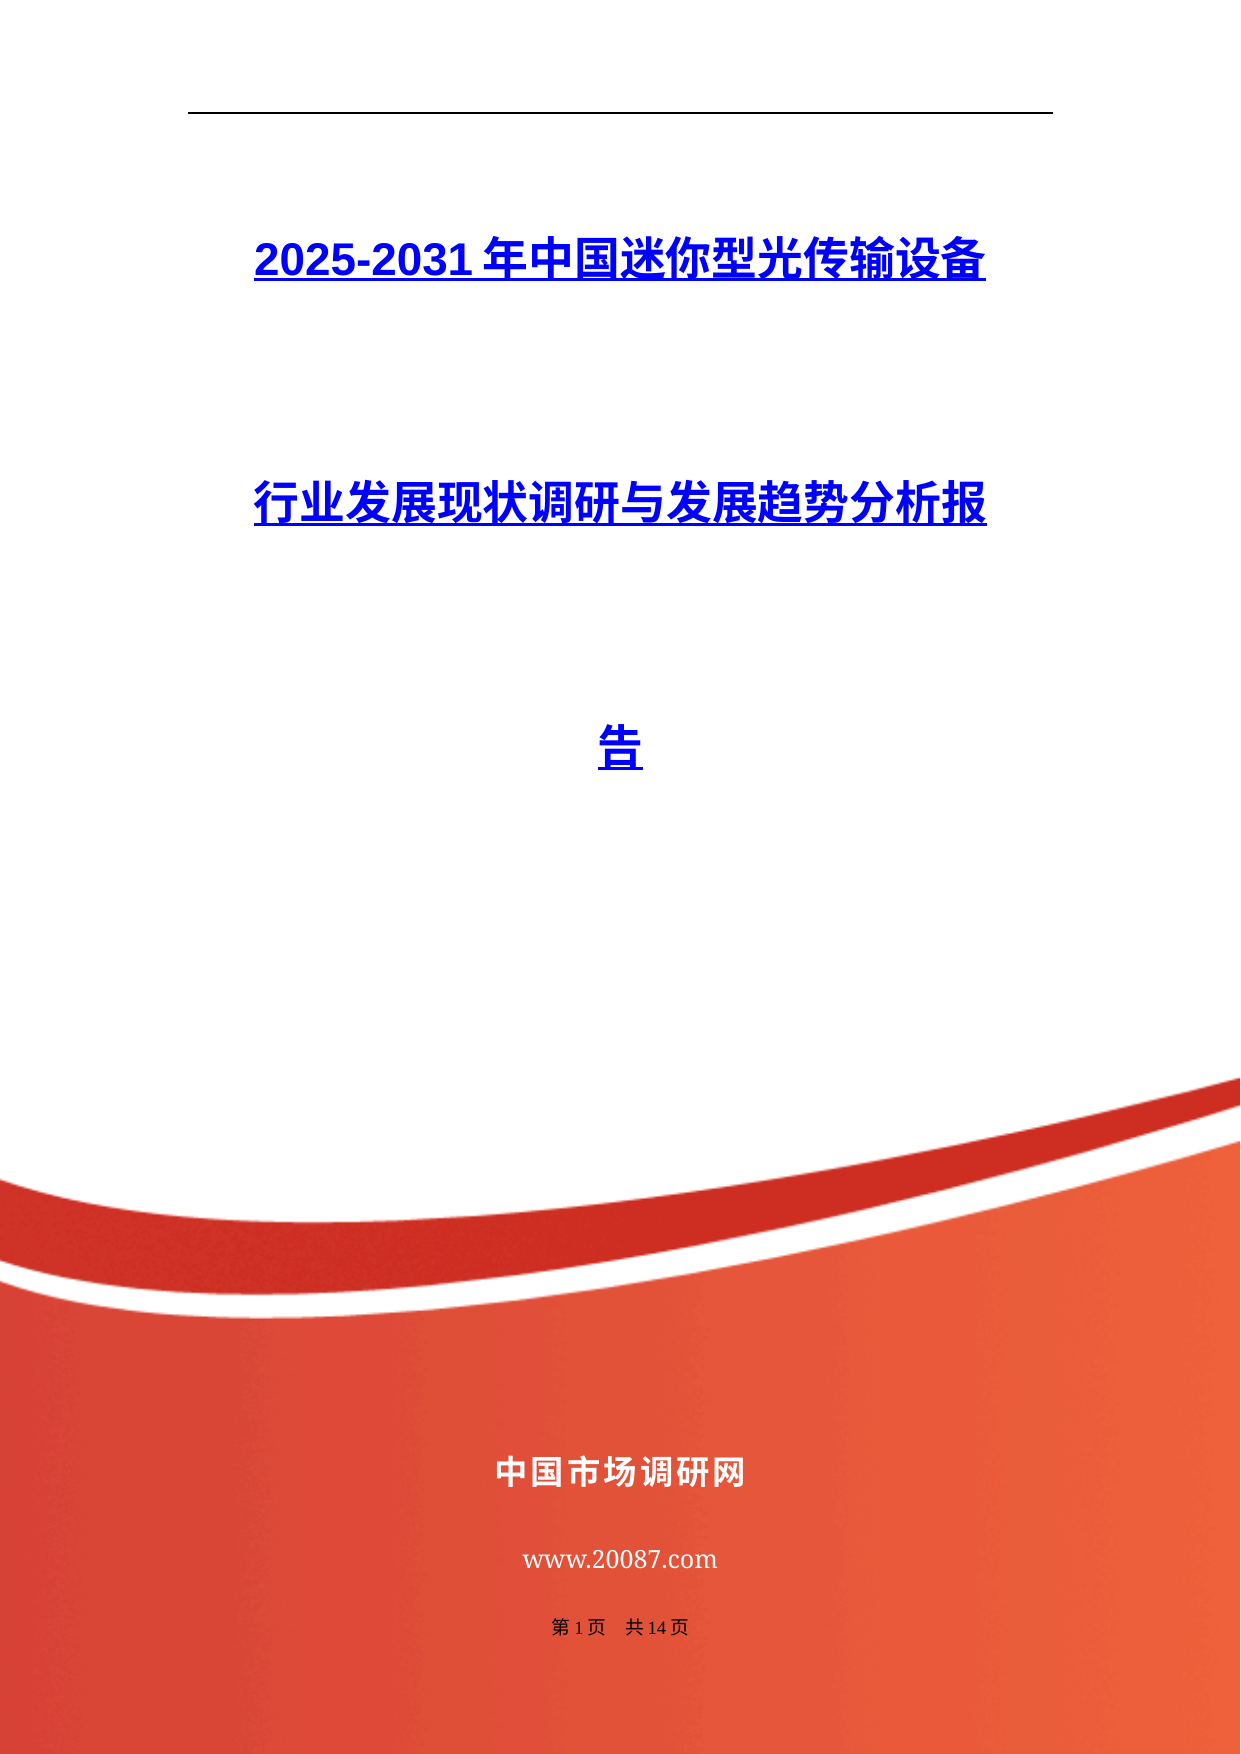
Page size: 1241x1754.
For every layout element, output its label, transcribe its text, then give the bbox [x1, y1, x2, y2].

text www.20087.com [187, 1526, 1053, 1591]
subtitle 中国市场调研网 [187, 1437, 1053, 1502]
picture [0, 1006, 1241, 1754]
table_header 2025-2031年中国迷你型光传输设备行业发展现状调研与发展趋势分析报告 [188, 207, 1053, 871]
